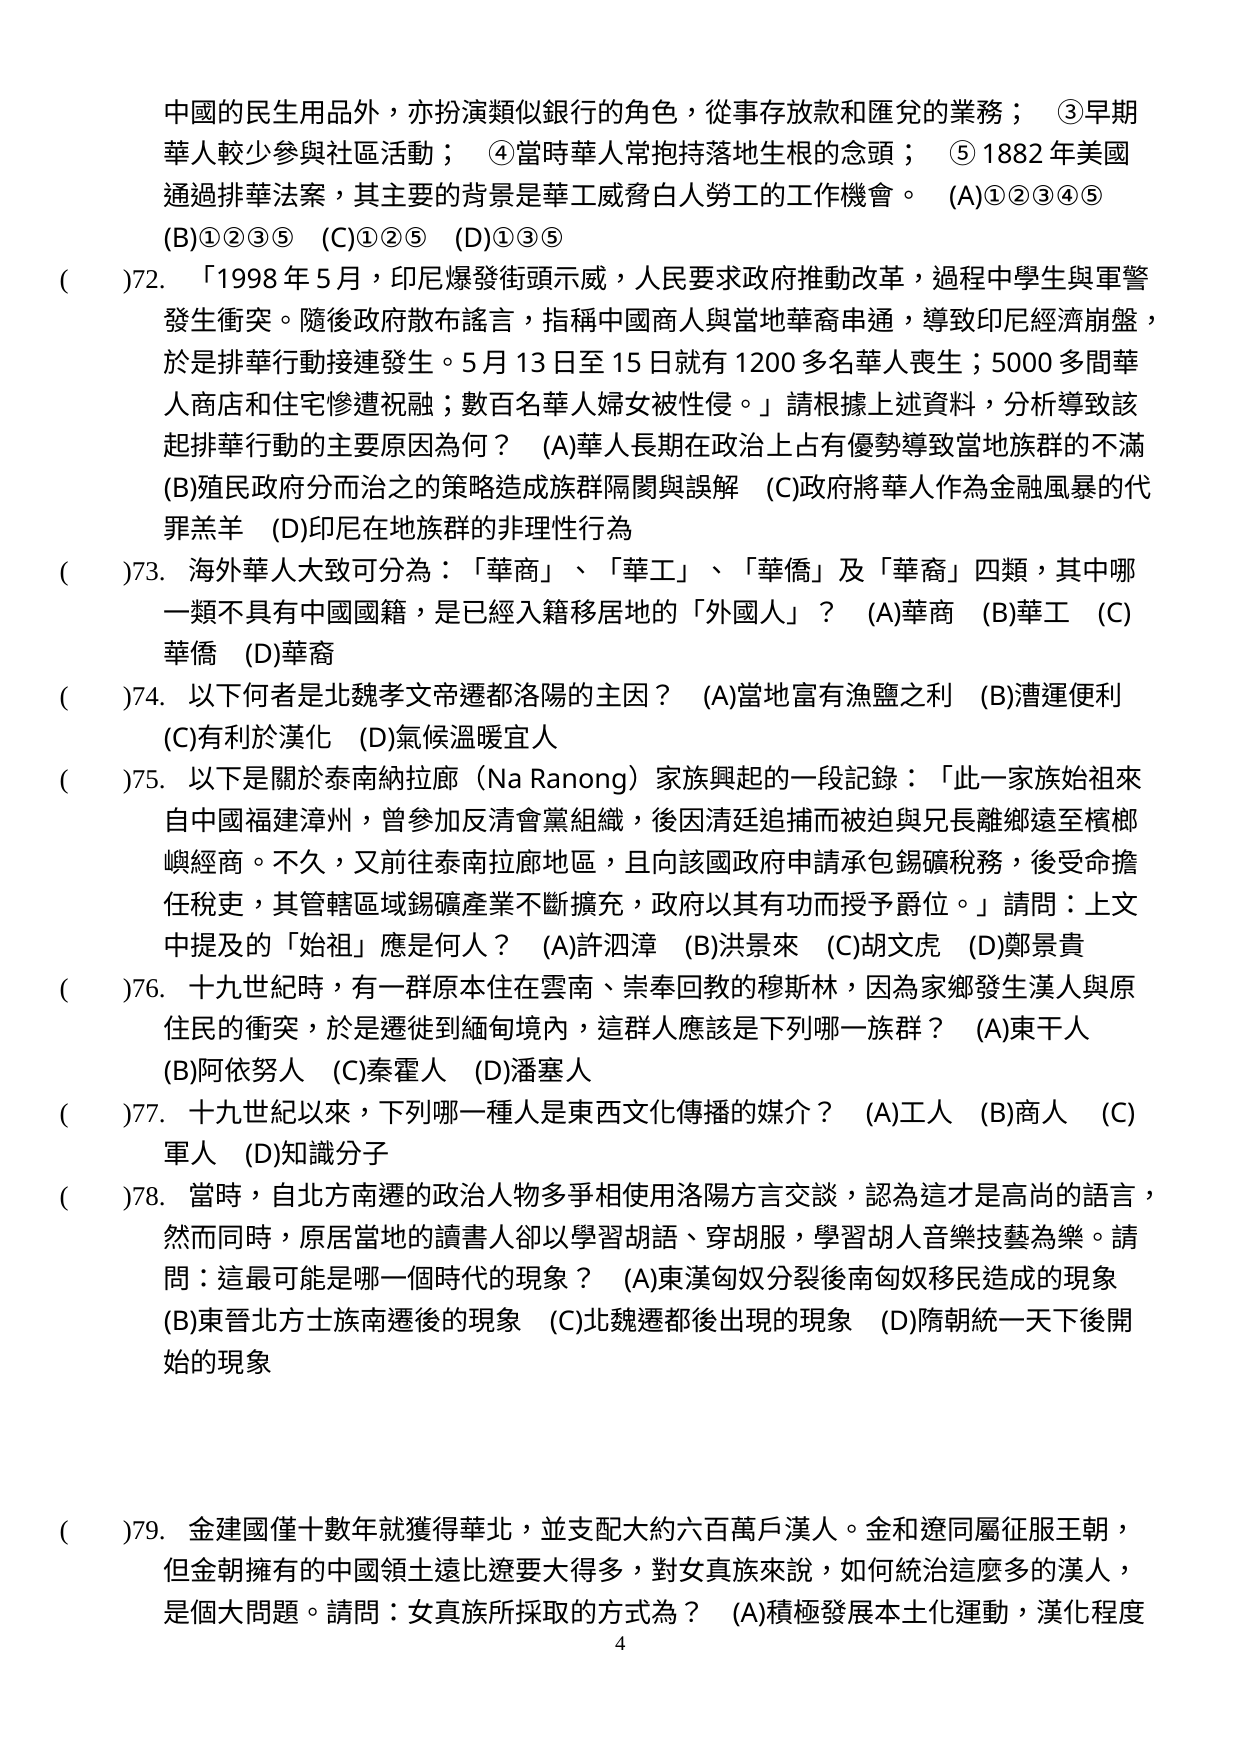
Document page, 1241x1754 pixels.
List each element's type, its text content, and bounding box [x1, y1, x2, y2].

list 「1998年5月，印尼爆發街頭示威，人民要求政府推動改革，過程中學生與軍警發生衝突。隨後政府散布謠言，指稱中國商人與當地華裔串通，導致印尼經濟崩盤，於是排華行動接連發生。5月13日至15日就有1200多名華人喪生；5000多間華人商店和住宅慘遭祝融；數百名華人婦女被性侵。」請根據上述資料，分析導致該起排華行動的主要原因為何？ (A)華人長期在政治上占有優勢導致當地族群的不滿 (B)殖民政府分而治之的策略造成族群隔閡與誤解 (C)政府將華人作為金融風暴的代罪羔羊 (D)印尼在地族群的非理性行為 [59, 255, 1152, 547]
list 以下是關於泰南納拉廊（Na Ranong）家族興起的一段記錄：「此一家族始祖來自中國福建漳州，曾參加反清會黨組織，後因清廷追捕而被迫與兄長離鄉遠至檳榔嶼經商。不久，又前往泰南拉廊地區，且向該國政府申請承包錫礦稅務，後受命擔任稅吏，其管轄區域錫礦產業不斷擴充，政府以其有功而授予爵位。」請問：上文中提及的「始祖」應是何人？ (A)許泗漳 (B)洪景來 (C)胡文虎 (D)鄭景貴 [59, 755, 1152, 963]
list 十九世紀以來，下列哪一種人是東西文化傳播的媒介？ (A)工人 (B)商人 (C)軍人 (D)知識分子 [59, 1088, 1152, 1172]
list 十九世紀時，有一群原本住在雲南、崇奉回教的穆斯林，因為家鄉發生漢人與原住民的衝突，於是遷徙到緬甸境內，這群人應該是下列哪一族群？ (A)東干人 (B)阿依努人 (C)秦霍人 (D)潘塞人 [59, 963, 1152, 1088]
list 當時，自北方南遷的政治人物多爭相使用洛陽方言交談，認為這才是高尚的語言，然而同時，原居當地的讀書人卻以學習胡語、穿胡服，學習胡人音樂技藝為樂。請問：這最可能是哪一個時代的現象？ (A)東漢匈奴分裂後南匈奴移民造成的現象 (B)東晉北方士族南遷後的現象 (C)北魏遷都後出現的現象 (D)隋朝統一天下後開始的現象 [59, 1172, 1152, 1380]
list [59, 1505, 1152, 1630]
list 海外華人大致可分為：「華商」、「華工」、「華僑」及「華裔」四類，其中哪一類不具有中國國籍，是已經入籍移居地的「外國人」？ (A)華商 (B)華工 (C)華僑 (D)華裔 [59, 547, 1152, 672]
list 以下何者是北魏孝文帝遷都洛陽的主因？ (A)當地富有漁鹽之利 (B)漕運便利 (C)有利於漢化 (D)氣候溫暖宜人 [59, 672, 1152, 755]
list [59, 88, 1152, 255]
